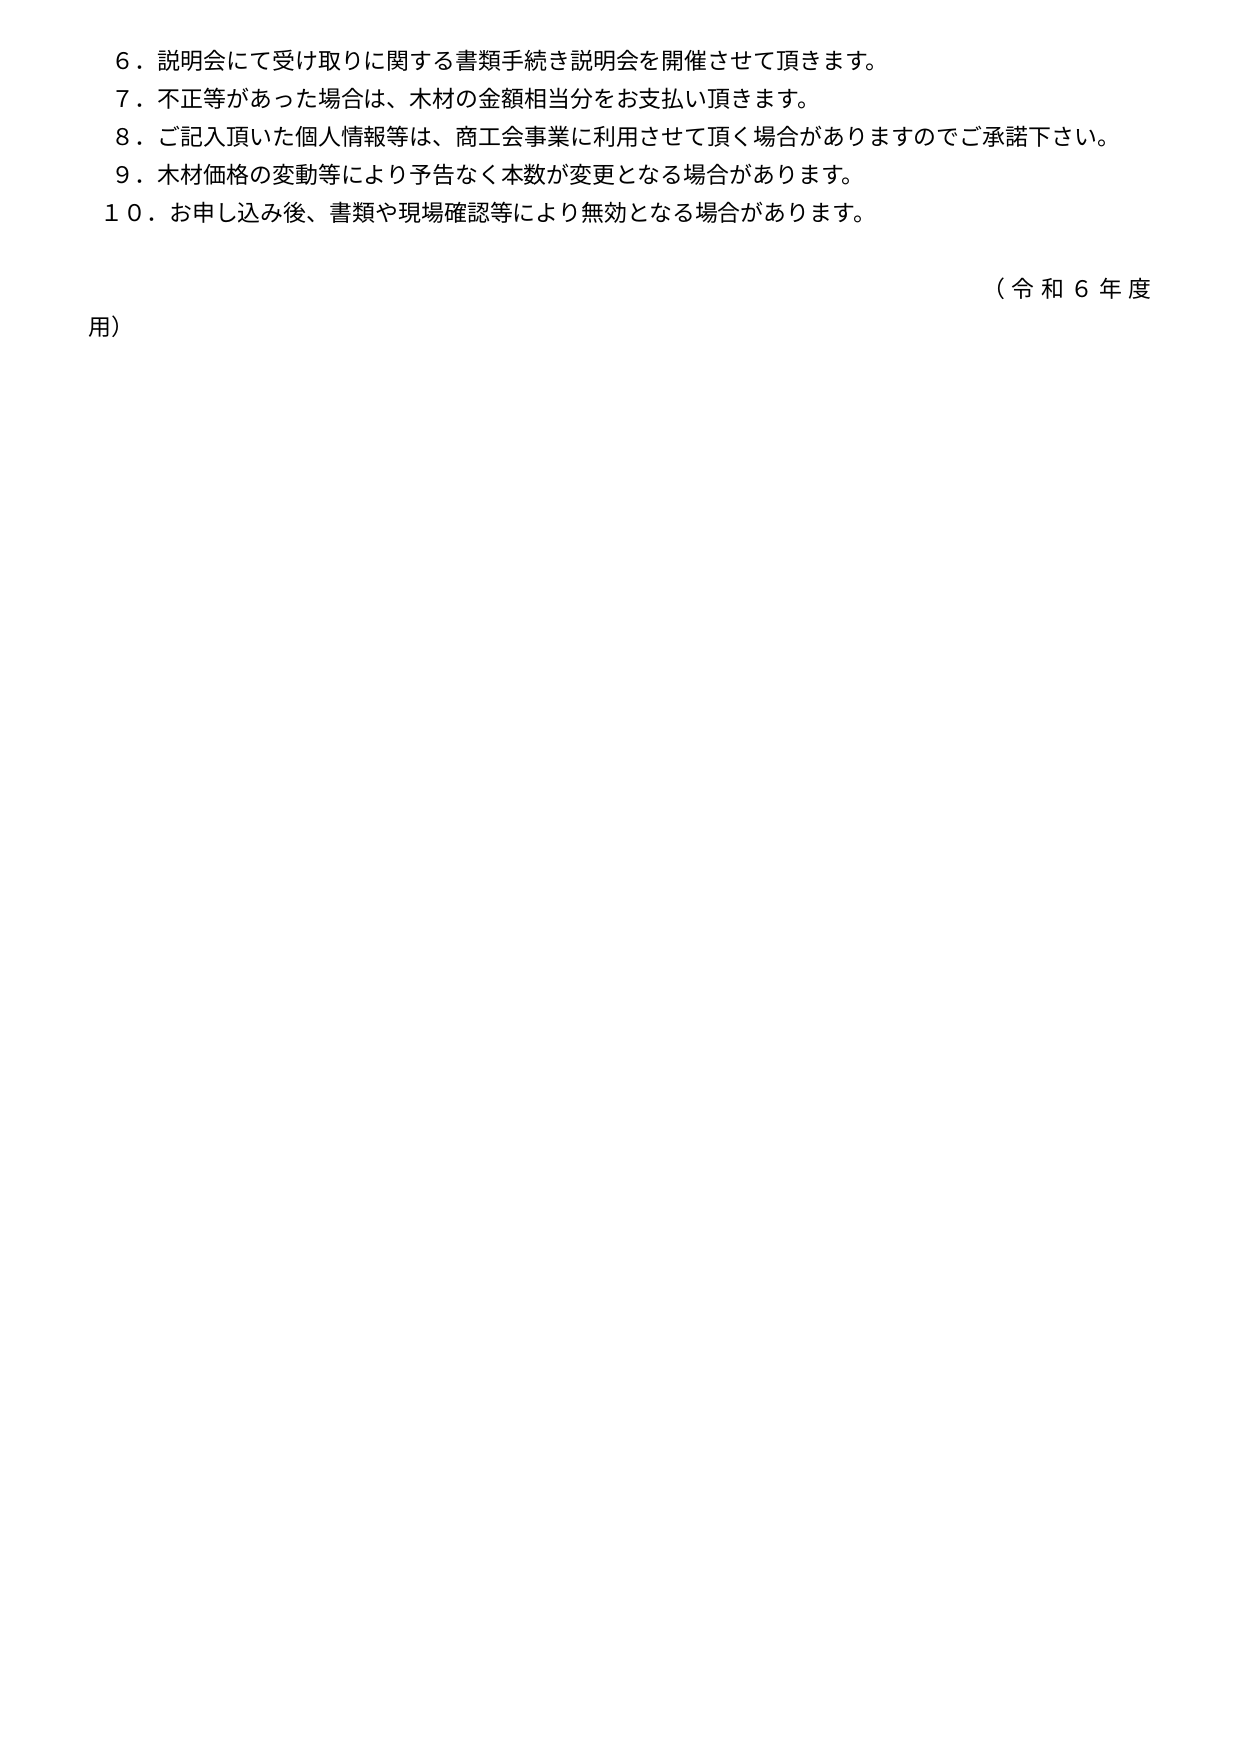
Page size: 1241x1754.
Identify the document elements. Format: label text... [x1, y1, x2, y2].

text １０．お申し込み後、書類や現場確認等により無効となる場合があります。 [89, 193, 1152, 231]
text ７．不正等があった場合は、木材の金額相当分をお支払い頂きます。 [89, 78, 1152, 117]
text ９．木材価格の変動等により予告なく本数が変更となる場合があります。 [89, 154, 1152, 193]
text （令和６年度用） [89, 269, 1152, 345]
text ８．ご記入頂いた個人情報等は、商工会事業に利用させて頂く場合がありますのでご承諾下さい。 [89, 117, 1152, 154]
text ６．説明会にて受け取りに関する書類手続き説明会を開催させて頂きます。 [89, 41, 1152, 78]
